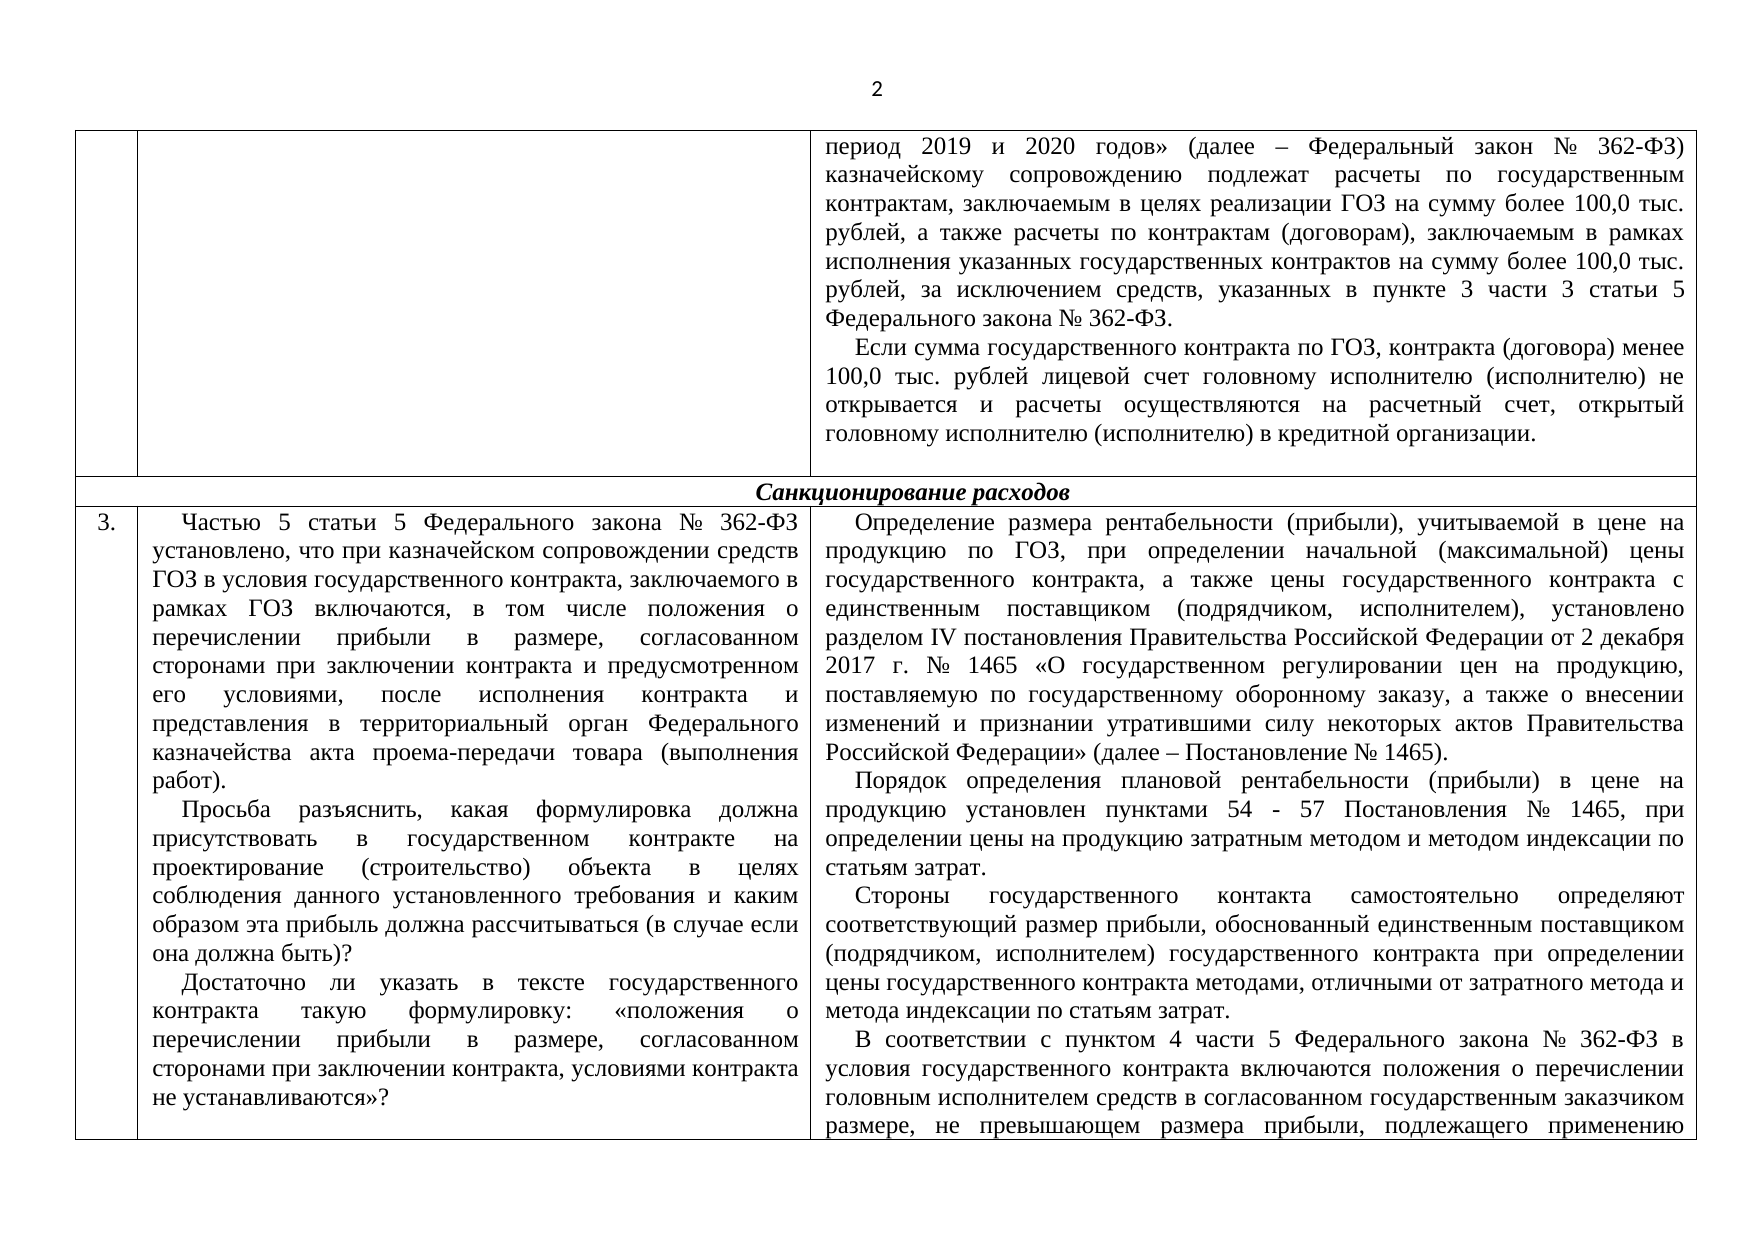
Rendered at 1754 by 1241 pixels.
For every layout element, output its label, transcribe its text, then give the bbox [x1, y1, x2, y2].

table_cell Санкционирование расходов [76, 477, 1696, 506]
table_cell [138, 507, 810, 1139]
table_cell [138, 131, 810, 476]
table_cell 3. [76, 507, 137, 1139]
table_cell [811, 131, 1696, 476]
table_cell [811, 507, 1696, 1139]
table_cell 2. [76, 131, 137, 476]
